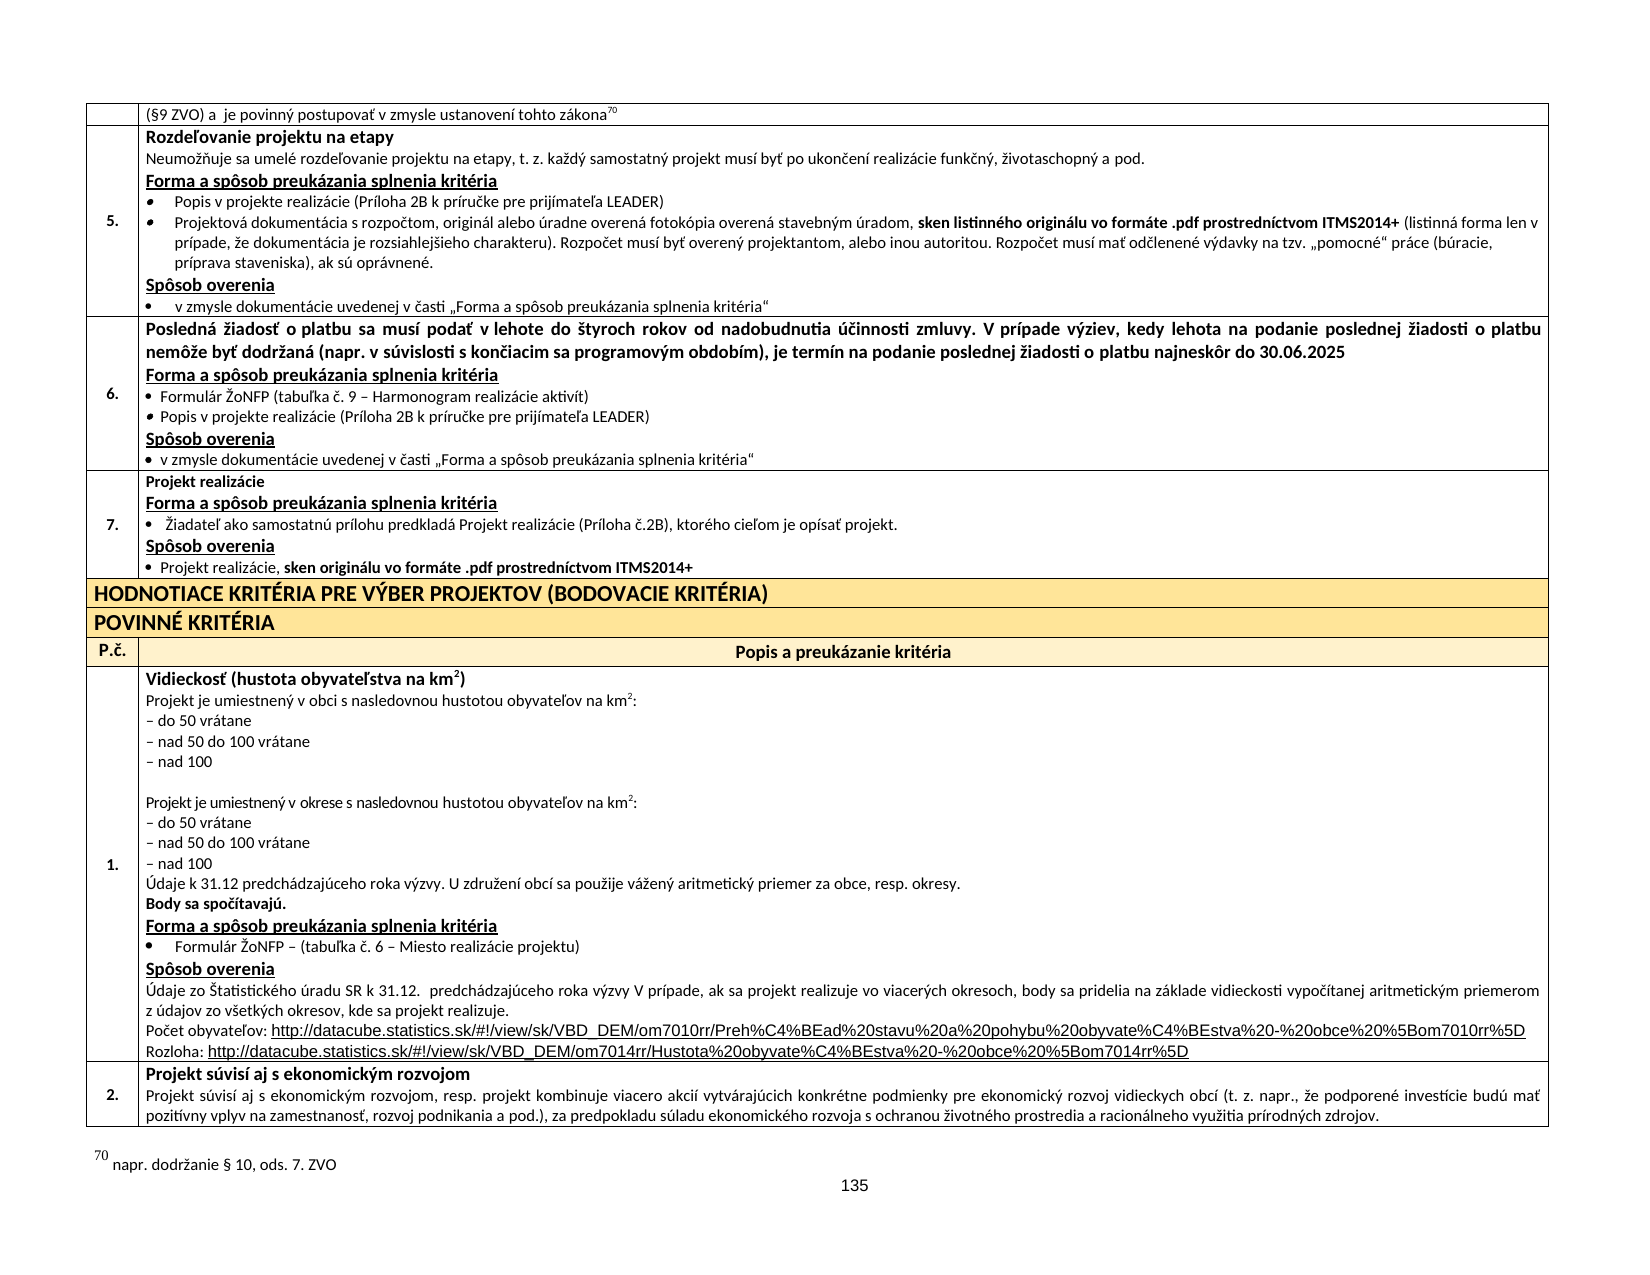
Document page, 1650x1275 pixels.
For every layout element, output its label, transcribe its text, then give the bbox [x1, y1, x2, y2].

table_cell 1. [87, 667, 138, 1061]
table_cell Posledná žiadosť o platbu sa musí podať v lehote do štyroch rokov od nadobudnutia účinnosti zmluvy. V prípade výziev, kedy lehota na podanie poslednej žiadosti o platbu nemôže byť dodržaná (napr. v súvislosti s končiacim sa programovým obdobím), je termín na podanie poslednej žiadosti o platbu najneskôr do 30.06.2025 Forma a spôsob preukázania splnenia kritéria Formulár ŽoNFP (tabuľka č. 9 – Harmonogram realizácie aktivít) Popis v projekte realizácie (Príloha 2B k príručke pre prijímateľa LEADER) Spôsob overenia v zmysle dokumentácie uvedenej v časti „Forma a spôsob preukázania splnenia kritéria“ [139, 317, 1548, 470]
table_cell Projekt realizácie Forma a spôsob preukázania splnenia kritéria Žiadateľ ako samostatnú prílohu predkladá Projekt realizácie (Príloha č.2B), ktorého cieľom je opísať projekt. Spôsob overenia Projekt realizácie, sken originálu vo formáte .pdf prostredníctvom ITMS2014+ [139, 471, 1548, 578]
table_cell 6. [87, 317, 138, 470]
table_cell HODNOTIACE KRITÉRIA PRE VÝBER PROJEKTOV (BODOVACIE KRITÉRIA) [87, 579, 1548, 607]
table_cell 2. [87, 1062, 138, 1126]
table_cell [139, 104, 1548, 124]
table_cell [139, 1062, 1548, 1126]
table_cell P.č. [87, 638, 138, 666]
table_cell POVINNÉ KRITÉRIA [87, 608, 1548, 637]
table_cell 5. [87, 126, 138, 316]
table_cell Popis a preukázanie kritéria [139, 638, 1548, 666]
table_cell Vidieckosť (hustota obyvateľstva na km2) Projekt je umiestnený v obci s nasledovnou hustotou obyvateľov na km2: – do 50 vrátane – nad 50 do 100 vrátane – nad 100 Projekt je umiestnený v okrese s nasledovnou hustotou obyvateľov na km2: – do 50 vrátane – nad 50 do 100 vrátane – nad 100 Údaje k 31.12 predchádzajúceho roka výzvy. U združení obcí sa použije vážený aritmetický priemer za obce, resp. okresy. Body sa spočítavajú. Forma a spôsob preukázania splnenia kritéria Formulár ŽoNFP – (tabuľka č. 6 – Miesto realizácie projektu) Spôsob overenia Údaje zo Štatistického úradu SR k 31.12. predchádzajúceho roka výzvy V prípade, ak sa projekt realizuje vo viacerých okresoch, body sa pridelia na základe vidieckosti vypočítanej aritmetickým priemerom z údajov zo všetkých okresov, kde sa projekt realizuje. Počet obyvateľov: http://datacube.statistics.sk/#!/view/sk/VBD_DEM/om7010rr/Preh%C4%BEad%20stavu%20a%20pohybu%20obyvate%C4%BEstva%20-%20obce%20%5Bom7010rr%5D Rozloha: http://datacube.statistics.sk/#!/view/sk/VBD_DEM/om7014rr/Hustota%20obyvate%C4%BEstva%20-%20obce%20%5Bom7014rr%5D [139, 667, 1548, 1061]
table_cell Rozdeľovanie projektu na etapy Neumožňuje sa umelé rozdeľovanie projektu na etapy, t. z. každý samostatný projekt musí byť po ukončení realizácie funkčný, životaschopný a pod. Forma a spôsob preukázania splnenia kritéria Popis v projekte realizácie (Príloha 2B k príručke pre prijímateľa LEADER) Projektová dokumentácia s rozpočtom, originál alebo úradne overená fotokópia overená stavebným úradom, sken listinného originálu vo formáte .pdf prostredníctvom ITMS2014+ (listinná forma len v prípade, že dokumentácia je rozsiahlejšieho charakteru). Rozpočet musí byť overený projektantom, alebo inou autoritou. Rozpočet musí mať odčlenené výdavky na tzv. „pomocné“ práce (búracie, príprava staveniska), ak sú oprávnené. Spôsob overenia v zmysle dokumentácie uvedenej v časti „Forma a spôsob preukázania splnenia kritéria“ [139, 126, 1548, 316]
table_cell 7. [87, 471, 138, 578]
table_cell 4. [87, 104, 138, 124]
